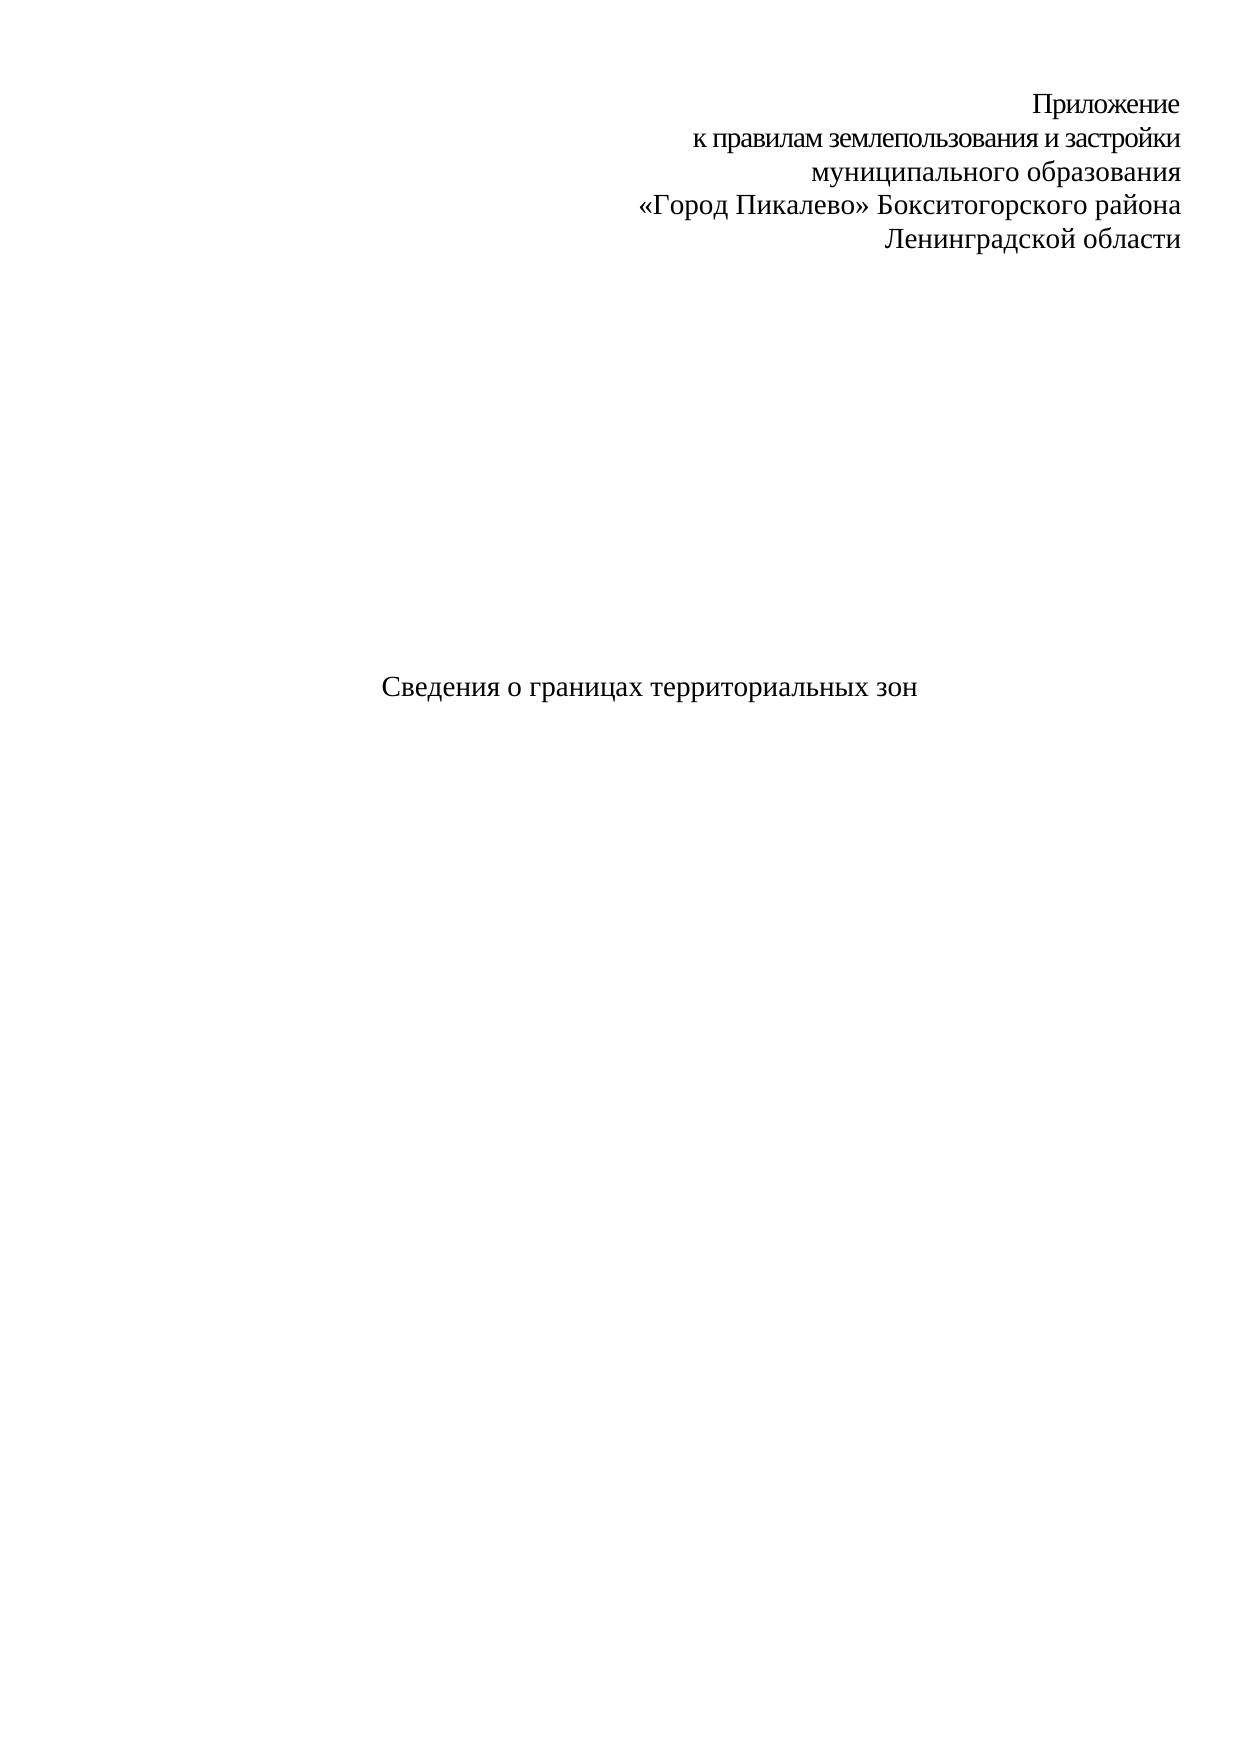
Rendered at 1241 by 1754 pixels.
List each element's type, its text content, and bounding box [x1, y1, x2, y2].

text к правилам землепользования и застройки муниципального образования «Город Пикалево» Бокситогорского района Ленинградской области [635, 120, 1181, 254]
text Сведения о границах территориальных зон [118, 669, 1181, 702]
text Приложение [635, 87, 1181, 120]
